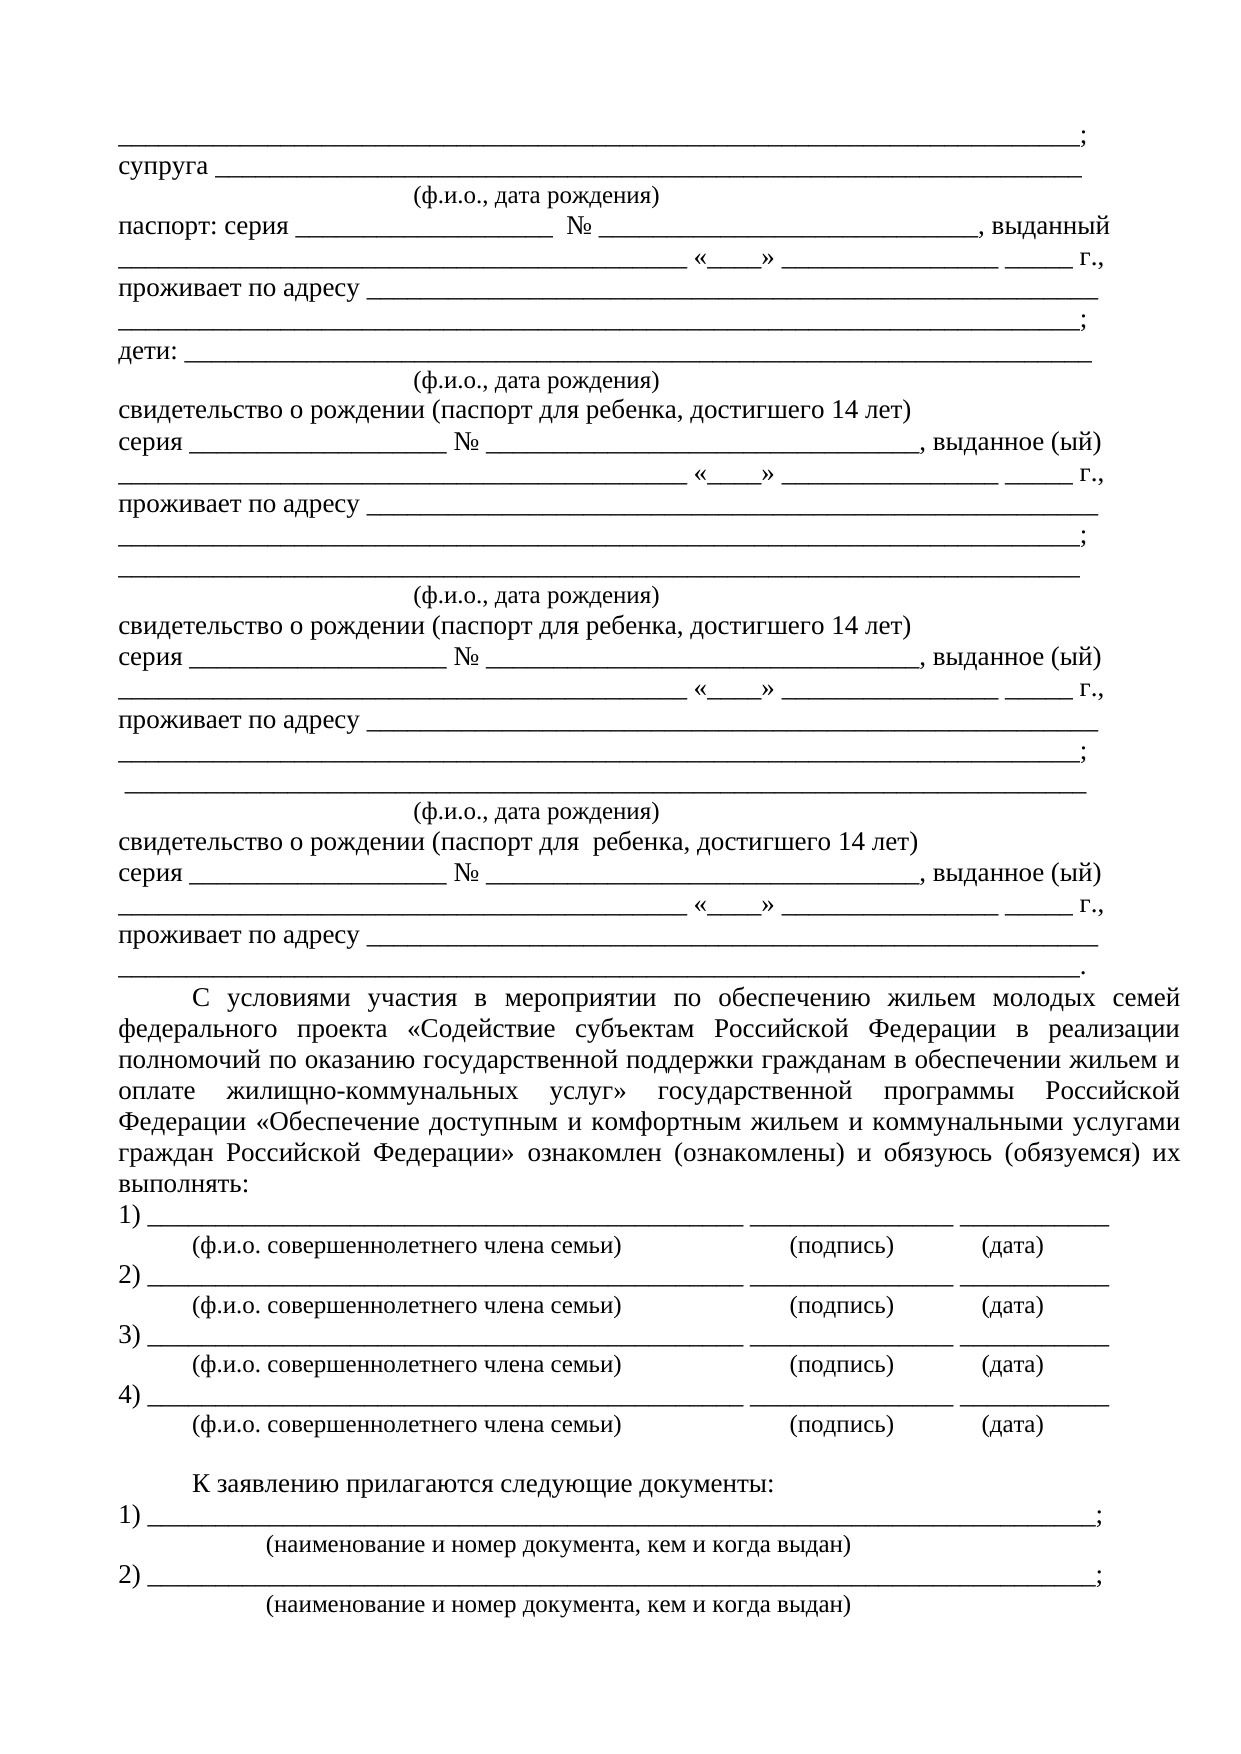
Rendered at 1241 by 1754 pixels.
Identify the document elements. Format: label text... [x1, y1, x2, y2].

text супруга ________________________________________________________________ [118, 149, 1181, 180]
text (ф.и.о., дата рождения) [118, 796, 1181, 825]
text (ф.и.о., дата рождения) [118, 581, 1181, 609]
text _______________________________________________________________________; [118, 518, 1181, 549]
text _______________________________________________________________________; [118, 118, 1181, 149]
text 2) ______________________________________________________________________; [118, 1558, 1181, 1589]
text __________________________________________ «____» ________________ _____ г., [118, 672, 1181, 703]
text проживает по адресу ______________________________________________________ [118, 918, 1181, 949]
text 4) ____________________________________________ _______________ ___________ [118, 1378, 1181, 1409]
text К заявлению прилагаются следующие документы: [118, 1467, 1181, 1498]
text (ф.и.о. совершеннолетнего члена семьи) (подпись) (дата) [118, 1349, 1181, 1378]
text _______________________________________________________________________; [118, 303, 1181, 334]
text свидетельство о рождении (паспорт для ребенка, достигшего 14 лет) [118, 609, 1181, 640]
text __________________________________________ «____» ________________ _____ г., [118, 240, 1181, 271]
text _______________________________________________________________________ [118, 765, 1181, 796]
text __________________________________________ «____» ________________ _____ г., [118, 887, 1181, 918]
text _______________________________________________________________________ [118, 549, 1181, 581]
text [118, 1529, 1181, 1558]
text 1) ____________________________________________ _______________ ___________ [118, 1199, 1181, 1230]
text проживает по адресу ______________________________________________________ [118, 271, 1181, 303]
text (ф.и.о. совершеннолетнего члена семьи) (подпись) (дата) [118, 1409, 1181, 1438]
text свидетельство о рождении (паспорт для ребенка, достигшего 14 лет) [118, 394, 1181, 425]
text __________________________________________ «____» ________________ _____ г., [118, 456, 1181, 487]
text дети: ___________________________________________________________________ [118, 334, 1181, 365]
text (ф.и.о., дата рождения) [118, 365, 1181, 394]
text серия ___________________ № ________________________________, выданное (ый) [118, 640, 1181, 672]
text серия ___________________ № ________________________________, выданное (ый) [118, 425, 1181, 456]
text С условиями участия в мероприятии по обеспечению жильем молодых семей федерального проекта «Содействие субъектам Российской Федерации в реализации полномочий по оказанию государственной поддержки гражданам в обеспечении жильем и оплате жилищно-коммунальных услуг» государственной программы Российской Федерации «Обеспечение доступным и комфортным жильем и коммунальными услугами граждан Российской Федерации» ознакомлен (ознакомлены) и обязуюсь (обязуемся) их выполнять: [118, 981, 1181, 1199]
text паспорт: серия ___________________ № ____________________________, выданный [118, 209, 1181, 240]
text серия ___________________ № ________________________________, выданное (ый) [118, 856, 1181, 887]
text 2) ____________________________________________ _______________ ___________ [118, 1258, 1181, 1290]
text (ф.и.о. совершеннолетнего члена семьи) (подпись) (дата) [118, 1290, 1181, 1318]
text 3) ____________________________________________ _______________ ___________ [118, 1318, 1181, 1349]
text _______________________________________________________________________. [118, 949, 1181, 981]
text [118, 1589, 1181, 1618]
text проживает по адресу ______________________________________________________ [118, 703, 1181, 734]
text проживает по адресу ______________________________________________________ [118, 487, 1181, 518]
text _______________________________________________________________________; [118, 734, 1181, 765]
text (ф.и.о. совершеннолетнего члена семьи) (подпись) (дата) [118, 1230, 1181, 1258]
text 1) ______________________________________________________________________; [118, 1498, 1181, 1529]
text свидетельство о рождении (паспорт для ребенка, достигшего 14 лет) [118, 825, 1181, 856]
text (ф.и.о., дата рождения) [118, 180, 1181, 209]
